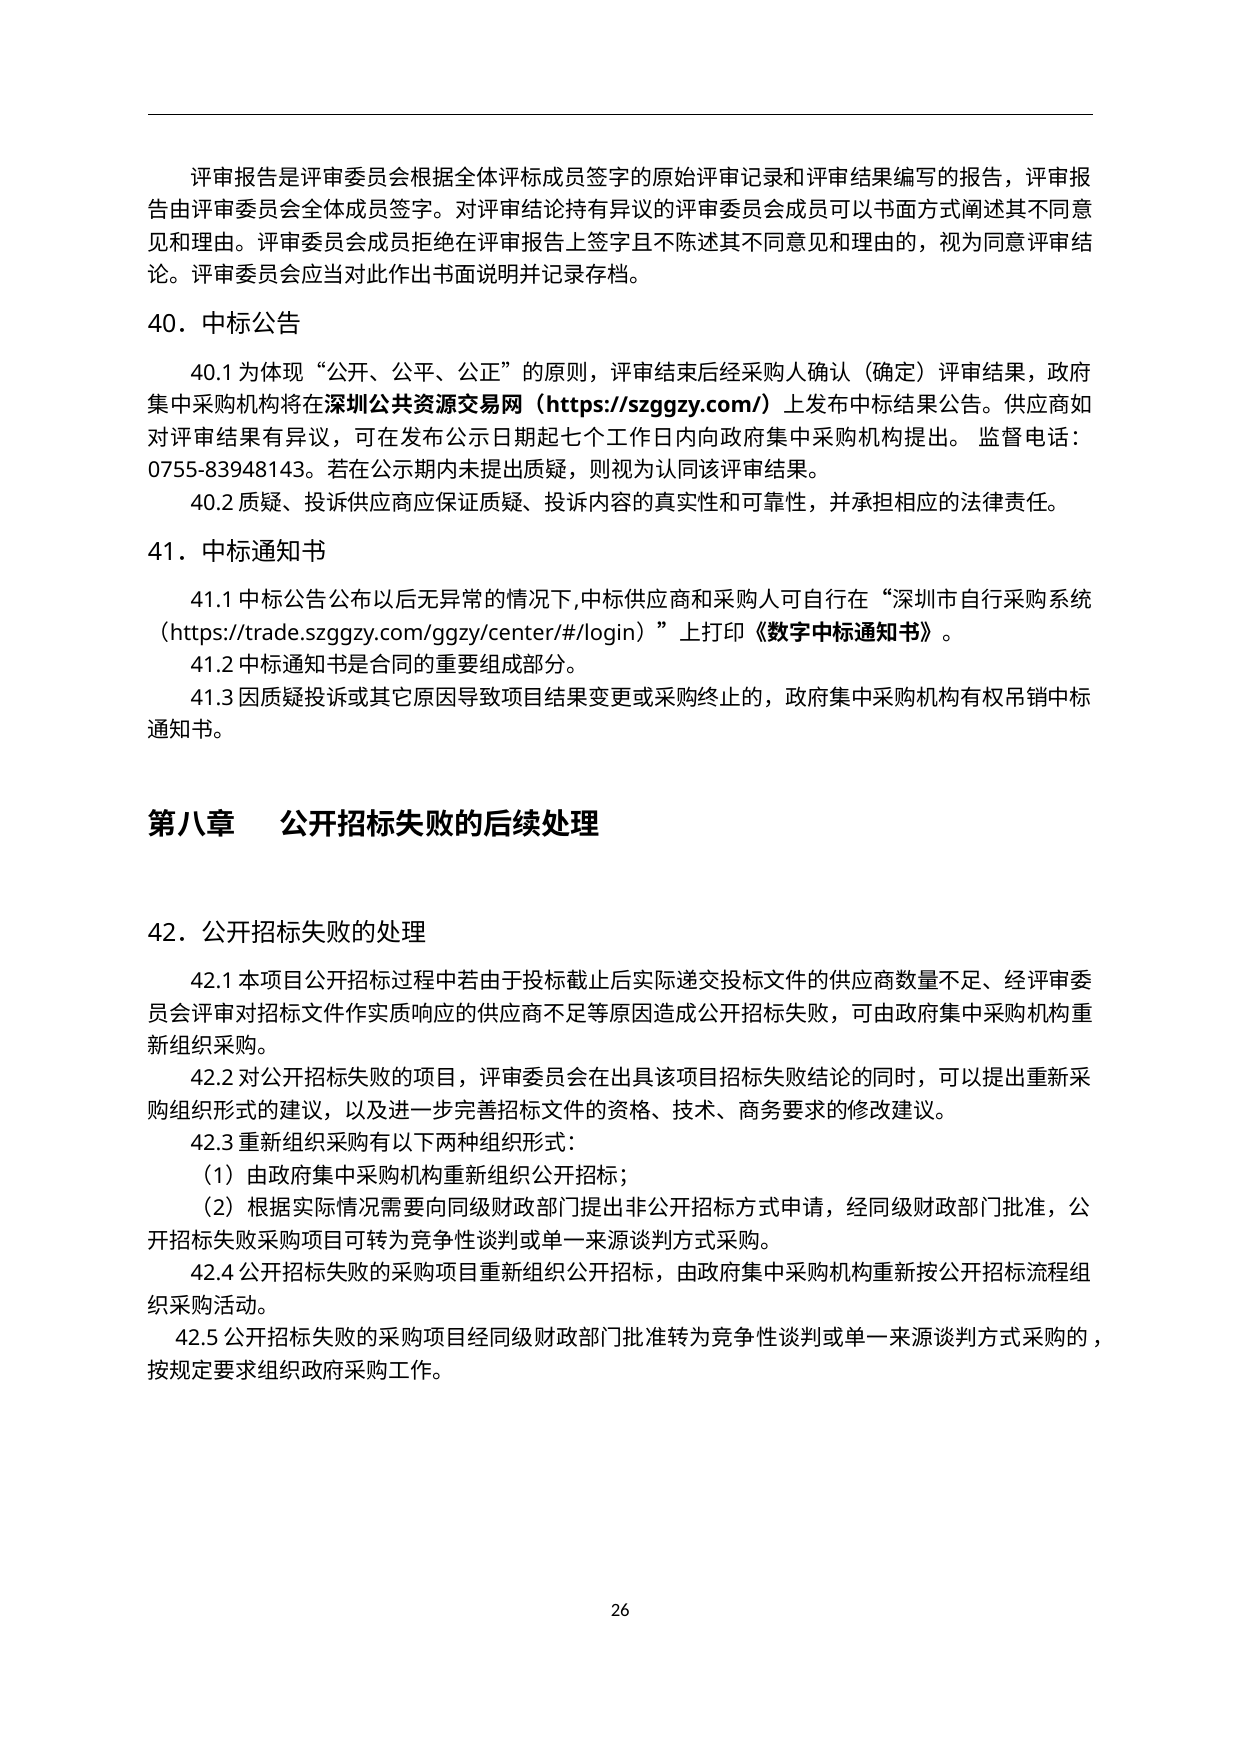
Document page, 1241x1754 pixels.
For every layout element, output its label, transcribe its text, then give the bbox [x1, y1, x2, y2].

text 42.5公开招标失败的采购项目经同级财政部门批准转为竞争性谈判或单一来源谈判方式采购的，按规定要求组织政府采购工作。 [148, 1320, 1093, 1385]
text （2）根据实际情况需要向同级财政部门提出非公开招标方式申请，经同级财政部门批准，公开招标失败采购项目可转为竞争性谈判或单一来源谈判方式采购。 [148, 1190, 1093, 1255]
text 42．公开招标失败的处理 [148, 898, 1093, 963]
text （1）由政府集中采购机构重新组织公开招标； [148, 1158, 1093, 1190]
text 41.1中标公告公布以后无异常的情况下,中标供应商和采购人可自行在“深圳市自行采购系统（https://trade.szggzy.com/ggzy/center/#/login）”上打印《数字中标通知书》。 [148, 582, 1093, 647]
text 42.4公开招标失败的采购项目重新组织公开招标，由政府集中采购机构重新按公开招标流程组织采购活动。 [148, 1255, 1093, 1320]
subtitle 公开招标失败的后续处理 [148, 789, 1093, 854]
text 40.1为体现“公开、公平、公正”的原则，评审结束后经采购人确认（确定）评审结果，政府集中采购机构将在深圳公共资源交易网（https://szggzy.com/）上发布中标结果公告。供应商如对评审结果有异议，可在发布公示日期起七个工作日内向政府集中采购机构提出。 监督电话：0755-83948143。若在公示期内未提出质疑，则视为认同该评审结果。 [148, 354, 1093, 484]
text 评审报告是评审委员会根据全体评标成员签字的原始评审记录和评审结果编写的报告，评审报告由评审委员会全体成员签字。对评审结论持有异议的评审委员会成员可以书面方式阐述其不同意见和理由。评审委员会成员拒绝在评审报告上签字且不陈述其不同意见和理由的，视为同意评审结论。评审委员会应当对此作出书面说明并记录存档。 [148, 159, 1093, 289]
text 42.2对公开招标失败的项目，评审委员会在出具该项目招标失败结论的同时，可以提出重新采购组织形式的建议，以及进一步完善招标文件的资格、技术、商务要求的修改建议。 [148, 1060, 1093, 1125]
text 41.2中标通知书是合同的重要组成部分。 [148, 647, 1093, 679]
text 41．中标通知书 [148, 517, 1093, 582]
text 42.1本项目公开招标过程中若由于投标截止后实际递交投标文件的供应商数量不足、经评审委员会评审对招标文件作实质响应的供应商不足等原因造成公开招标失败，可由政府集中采购机构重新组织采购。 [148, 963, 1093, 1060]
text 41.3因质疑投诉或其它原因导致项目结果变更或采购终止的，政府集中采购机构有权吊销中标通知书。 [148, 679, 1093, 744]
text 42.3重新组织采购有以下两种组织形式： [148, 1125, 1093, 1158]
text 40.2质疑、投诉供应商应保证质疑、投诉内容的真实性和可靠性，并承担相应的法律责任。 [148, 484, 1093, 517]
text 40．中标公告 [148, 289, 1093, 354]
